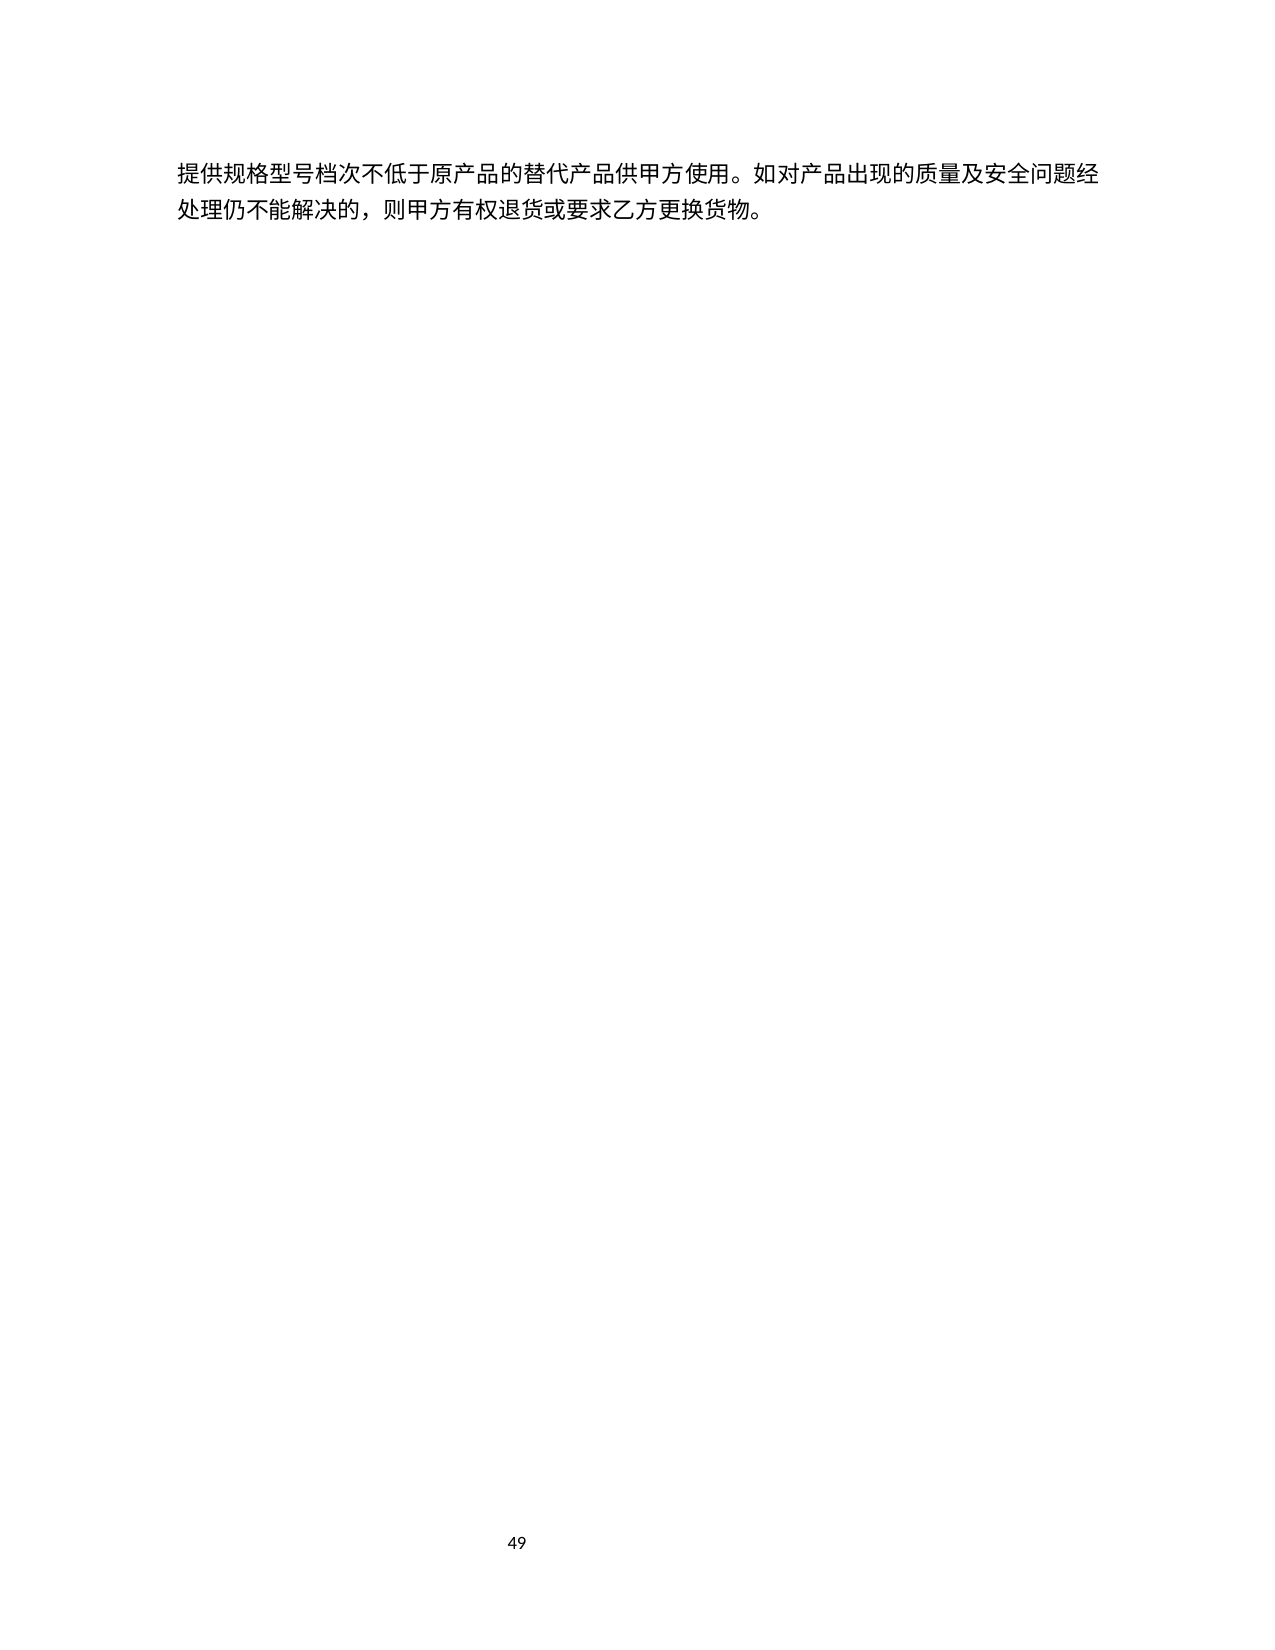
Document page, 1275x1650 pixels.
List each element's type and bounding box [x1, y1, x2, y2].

text [177, 156, 1100, 226]
